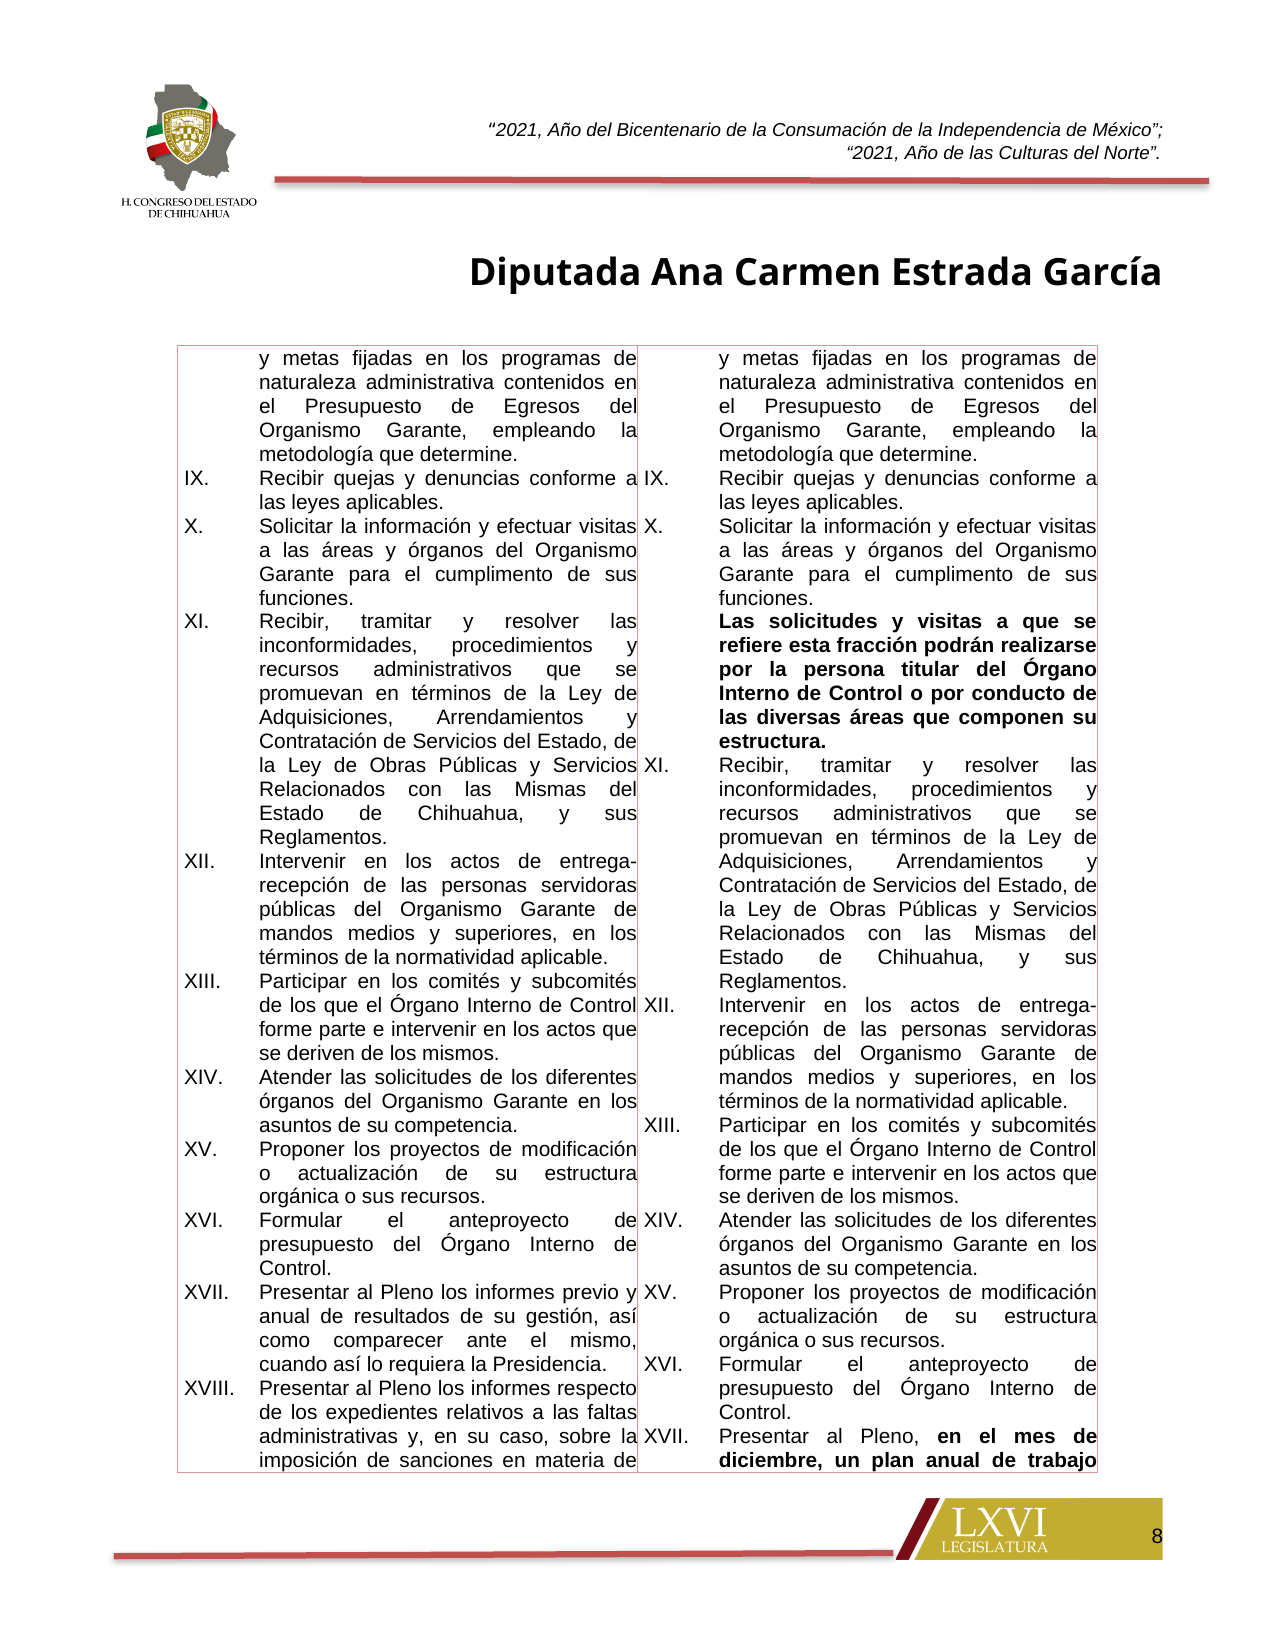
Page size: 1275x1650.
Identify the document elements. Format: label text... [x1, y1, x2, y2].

picture [112, 75, 266, 229]
picture [895, 1498, 1163, 1560]
